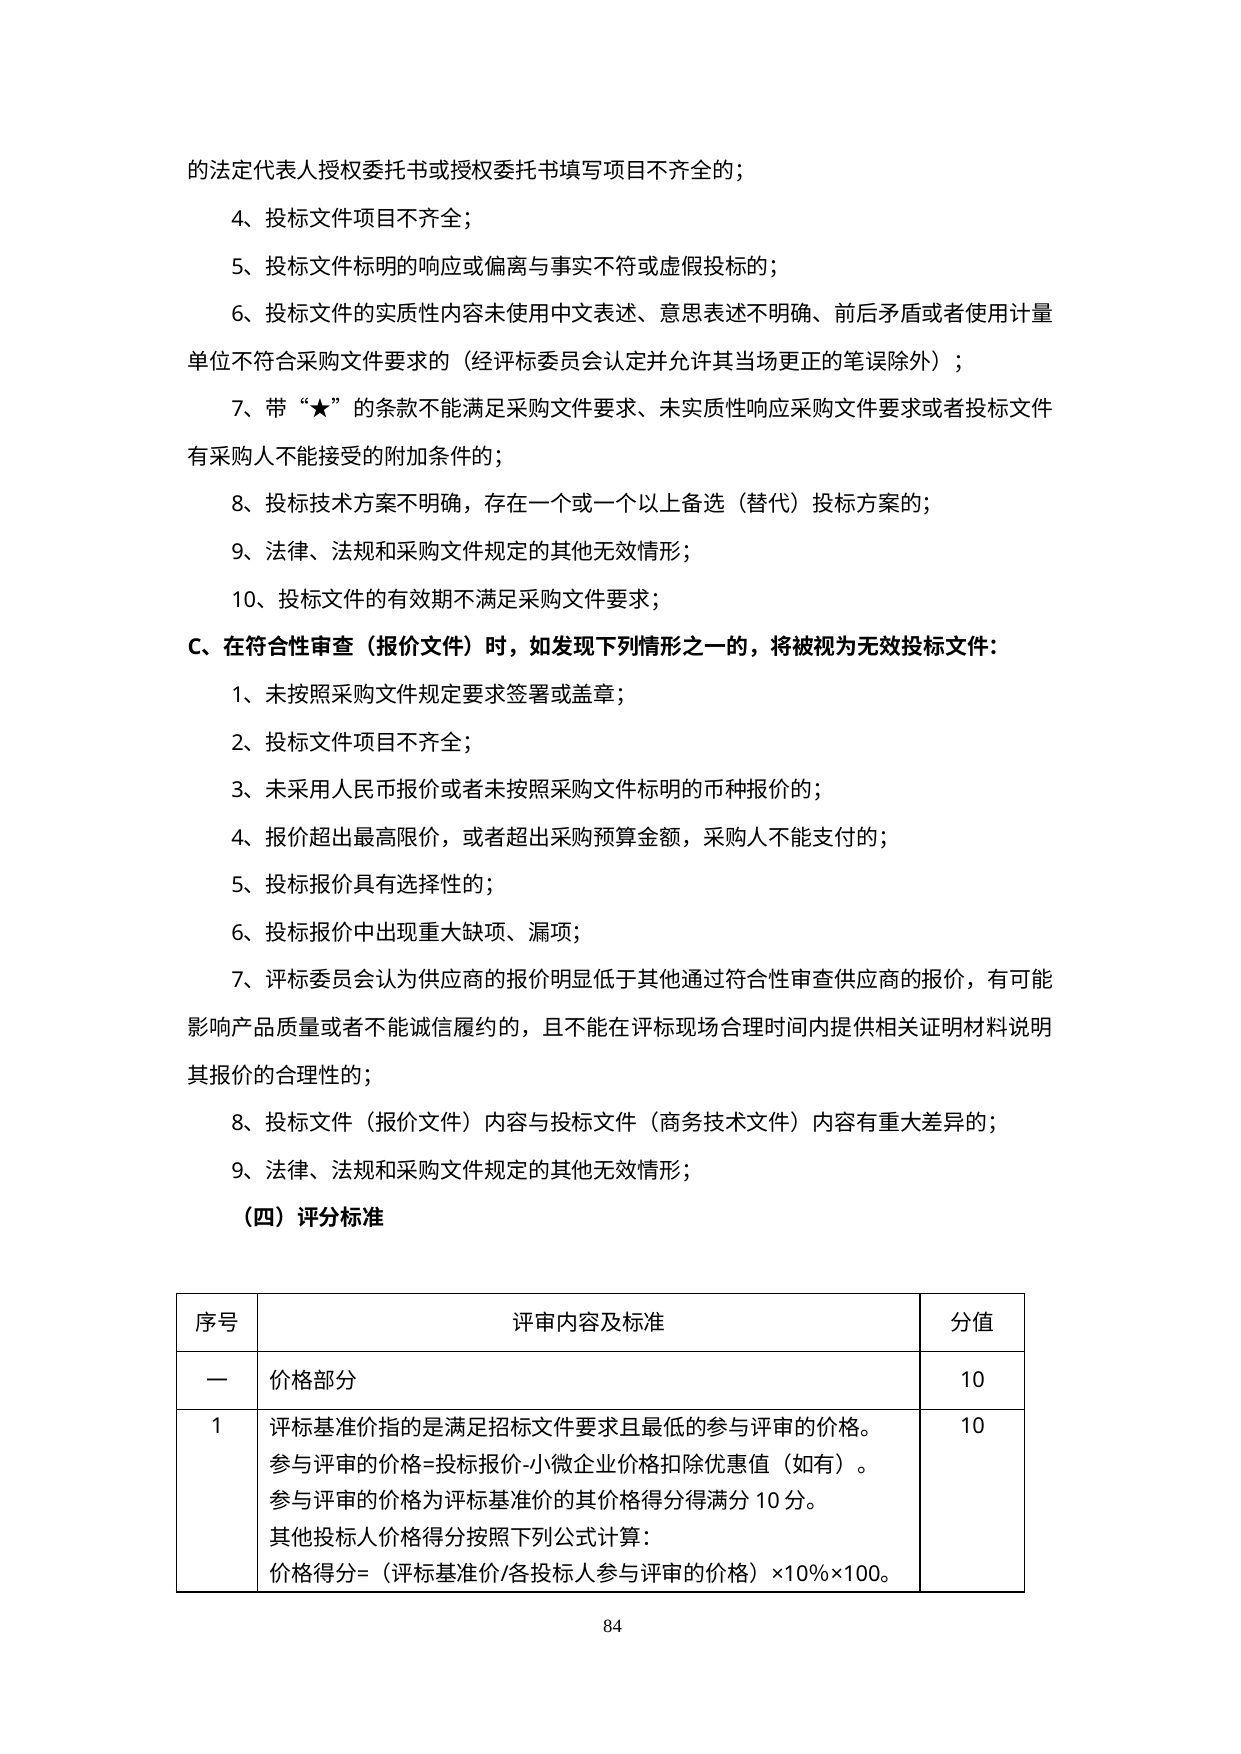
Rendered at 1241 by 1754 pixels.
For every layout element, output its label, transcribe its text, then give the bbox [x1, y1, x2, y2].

text 8、投标文件（报价文件）内容与投标文件（商务技术文件）内容有重大差异的； [187, 1105, 1053, 1137]
text 5、投标报价具有选择性的； [187, 867, 1053, 899]
text 1、未按照采购文件规定要求签署或盖章； [187, 677, 1053, 709]
table_cell 10 [921, 1352, 1024, 1409]
table_cell 价格部分 [258, 1352, 919, 1409]
table_cell 1 [177, 1410, 257, 1591]
text 6、投标文件的实质性内容未使用中文表述、意思表述不明确、前后矛盾或者使用计量单位不符合采购文件要求的（经评标委员会认定并允许其当场更正的笔误除外）； [187, 296, 1053, 376]
table_header 评审内容及标准 [258, 1294, 919, 1351]
text 4、投标文件项目不齐全； [187, 201, 1053, 233]
text 10、投标文件的有效期不满足采购文件要求； [187, 582, 1053, 613]
text 7、带“★”的条款不能满足采购文件要求、未实质性响应采购文件要求或者投标文件有采购人不能接受的附加条件的； [187, 391, 1053, 471]
table_header 分值 [921, 1294, 1024, 1351]
text 8、投标技术方案不明确，存在一个或一个以上备选（替代）投标方案的； [187, 486, 1053, 518]
table_cell 10 [921, 1410, 1024, 1591]
text 3、未采用人民币报价或者未按照采购文件标明的币种报价的； [187, 772, 1053, 804]
text 5、投标文件标明的响应或偏离与事实不符或虚假投标的； [187, 249, 1053, 280]
table_header 序号 [177, 1294, 257, 1351]
text C、在符合性审查（报价文件）时，如发现下列情形之一的，将被视为无效投标文件： [187, 629, 1053, 661]
text 9、法律、法规和采购文件规定的其他无效情形； [187, 1153, 1053, 1184]
text 2、投标文件项目不齐全； [187, 724, 1053, 756]
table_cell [258, 1410, 919, 1591]
text 7、评标委员会认为供应商的报价明显低于其他通过符合性审查供应商的报价，有可能影响产品质量或者不能诚信履约的，且不能在评标现场合理时间内提供相关证明材料说明其报价的合理性的； [187, 962, 1053, 1089]
table_cell 一 [177, 1352, 257, 1409]
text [187, 153, 1053, 185]
text （四）评分标准 [187, 1200, 1053, 1232]
text 6、投标报价中出现重大缺项、漏项； [187, 915, 1053, 947]
text 9、法律、法规和采购文件规定的其他无效情形； [187, 534, 1053, 566]
text 4、报价超出最高限价，或者超出采购预算金额，采购人不能支付的； [187, 820, 1053, 851]
